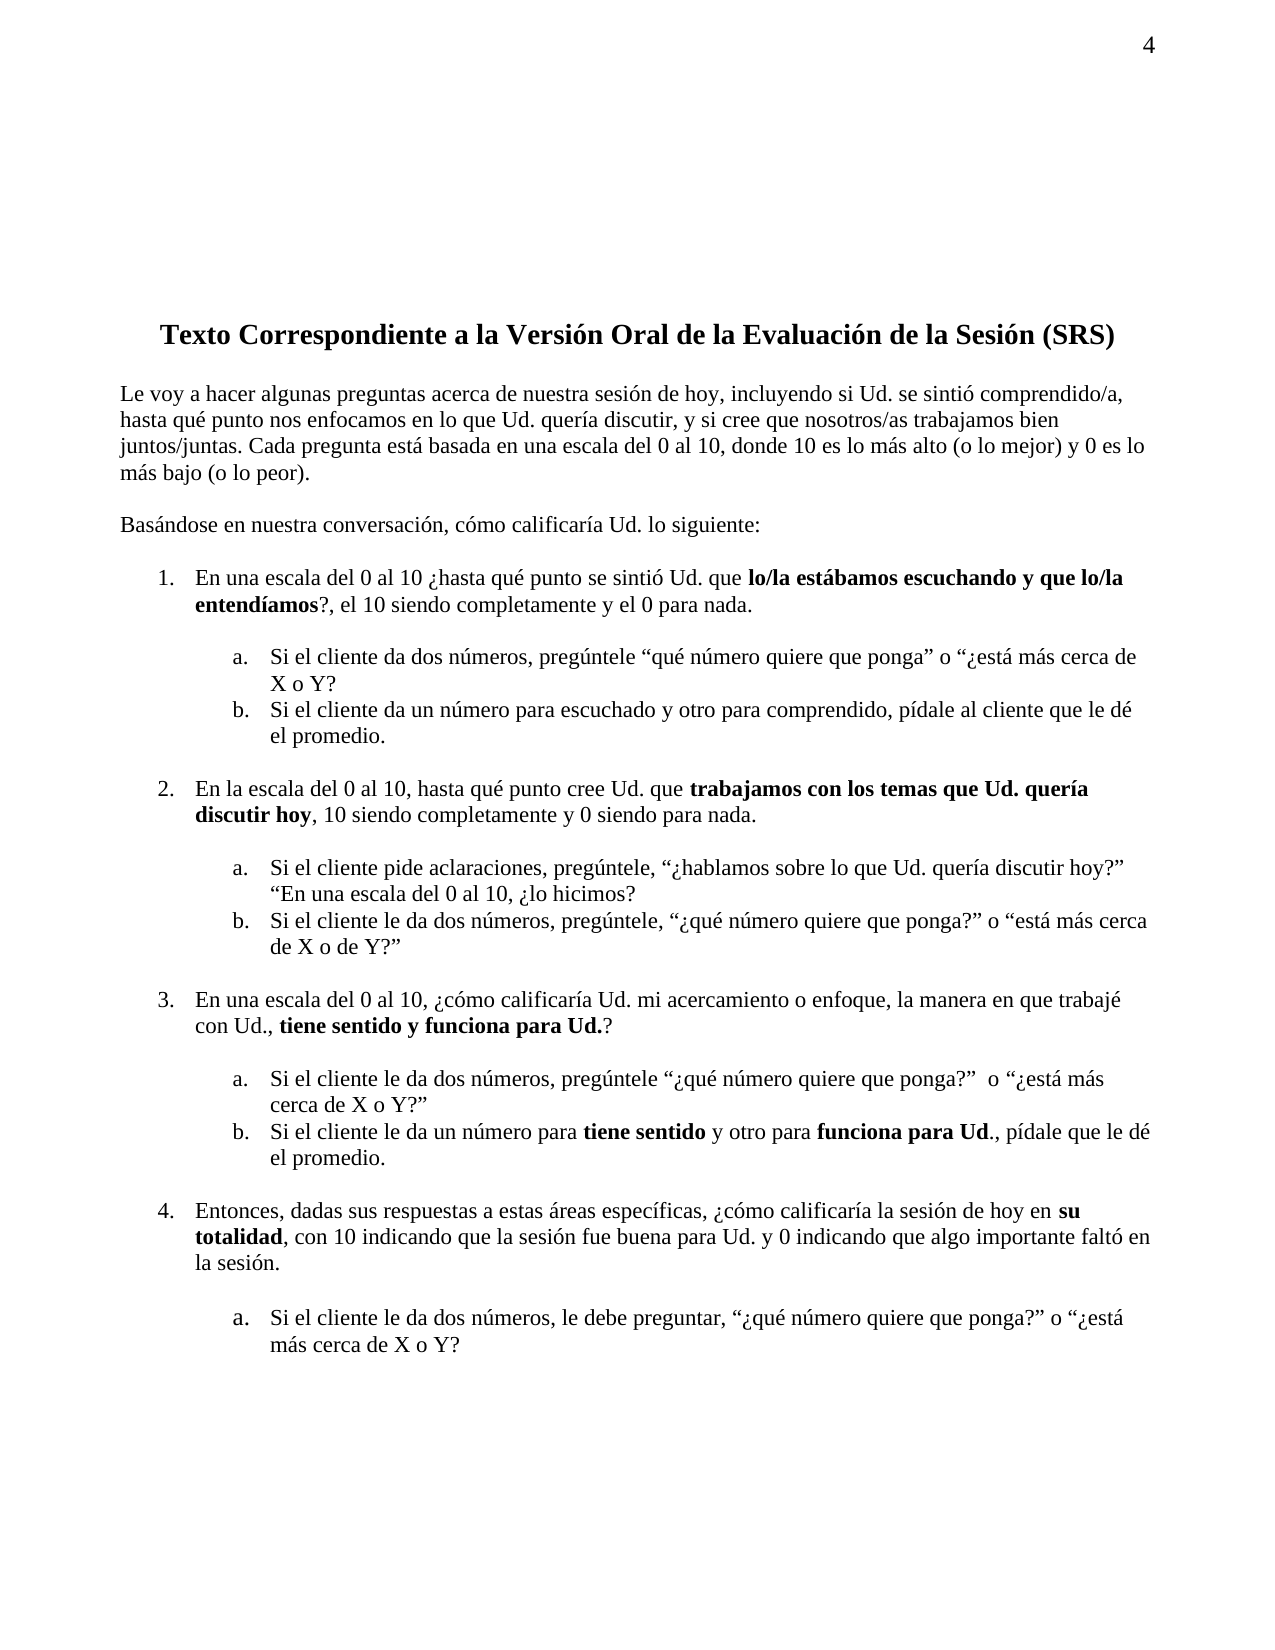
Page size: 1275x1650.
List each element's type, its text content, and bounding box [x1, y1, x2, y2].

list Si el cliente da un número para escuchado y otro para comprendido, pídale al cliente que le dé el promedio. [232, 696, 1155, 749]
text Texto Correspondiente a la Versión Oral de la Evaluación de la Sesión (SRS) [120, 317, 1155, 351]
list Entonces, dadas sus respuestas a estas áreas específicas, ¿cómo calificaría la sesión de hoy en su totalidad, con 10 indicando que la sesión fue buena para Ud. y 0 indicando que algo importante faltó en la sesión. [157, 1197, 1155, 1276]
list Si el cliente le da dos números, pregúntele “¿qué número quiere que ponga?” o “¿está más cerca de X o Y?” [232, 1065, 1155, 1118]
list Si el cliente le da dos números, pregúntele, “¿qué número quiere que ponga?” o “está más cerca de X o de Y?” [232, 907, 1155, 959]
text Basándose en nuestra conversación, cómo calificaría Ud. lo siguiente: [120, 512, 1155, 538]
list Si el cliente pide aclaraciones, pregúntele, “¿hablamos sobre lo que Ud. quería discutir hoy?” “En una escala del 0 al 10, ¿lo hicimos? [232, 854, 1155, 907]
list En una escala del 0 al 10, ¿cómo calificaría Ud. mi acercamiento o enfoque, la manera en que trabajé con Ud., tiene sentido y funciona para Ud.? [157, 986, 1155, 1039]
list Si el cliente da dos números, pregúntele “qué número quiere que ponga” o “¿está más cerca de X o Y? [232, 643, 1155, 696]
list Si el cliente le da un número para tiene sentido y otro para funciona para Ud., pídale que le dé el promedio. [232, 1118, 1155, 1170]
list En la escala del 0 al 10, hasta qué punto cree Ud. que trabajamos con los temas que Ud. quería discutir hoy, 10 siendo completamente y 0 siendo para nada. [157, 775, 1155, 828]
list Si el cliente le da dos números, le debe preguntar, “¿qué número quiere que ponga?” o “¿está más cerca de X o Y? [232, 1302, 1155, 1357]
list En una escala del 0 al 10 ¿hasta qué punto se sintió Ud. que lo/la estábamos escuchando y que lo/la entendíamos?, el 10 siendo completamente y el 0 para nada. [157, 564, 1155, 617]
text Le voy a hacer algunas preguntas acerca de nuestra sesión de hoy, incluyendo si Ud. se sintió comprendido/a, hasta qué punto nos enfocamos en lo que Ud. quería discutir, y si cree que nosotros/as trabajamos bien juntos/juntas. Cada pregunta está basada en una escala del 0 al 10, donde 10 es lo más alto (o lo mejor) y 0 es lo más bajo (o lo peor). [120, 380, 1155, 485]
